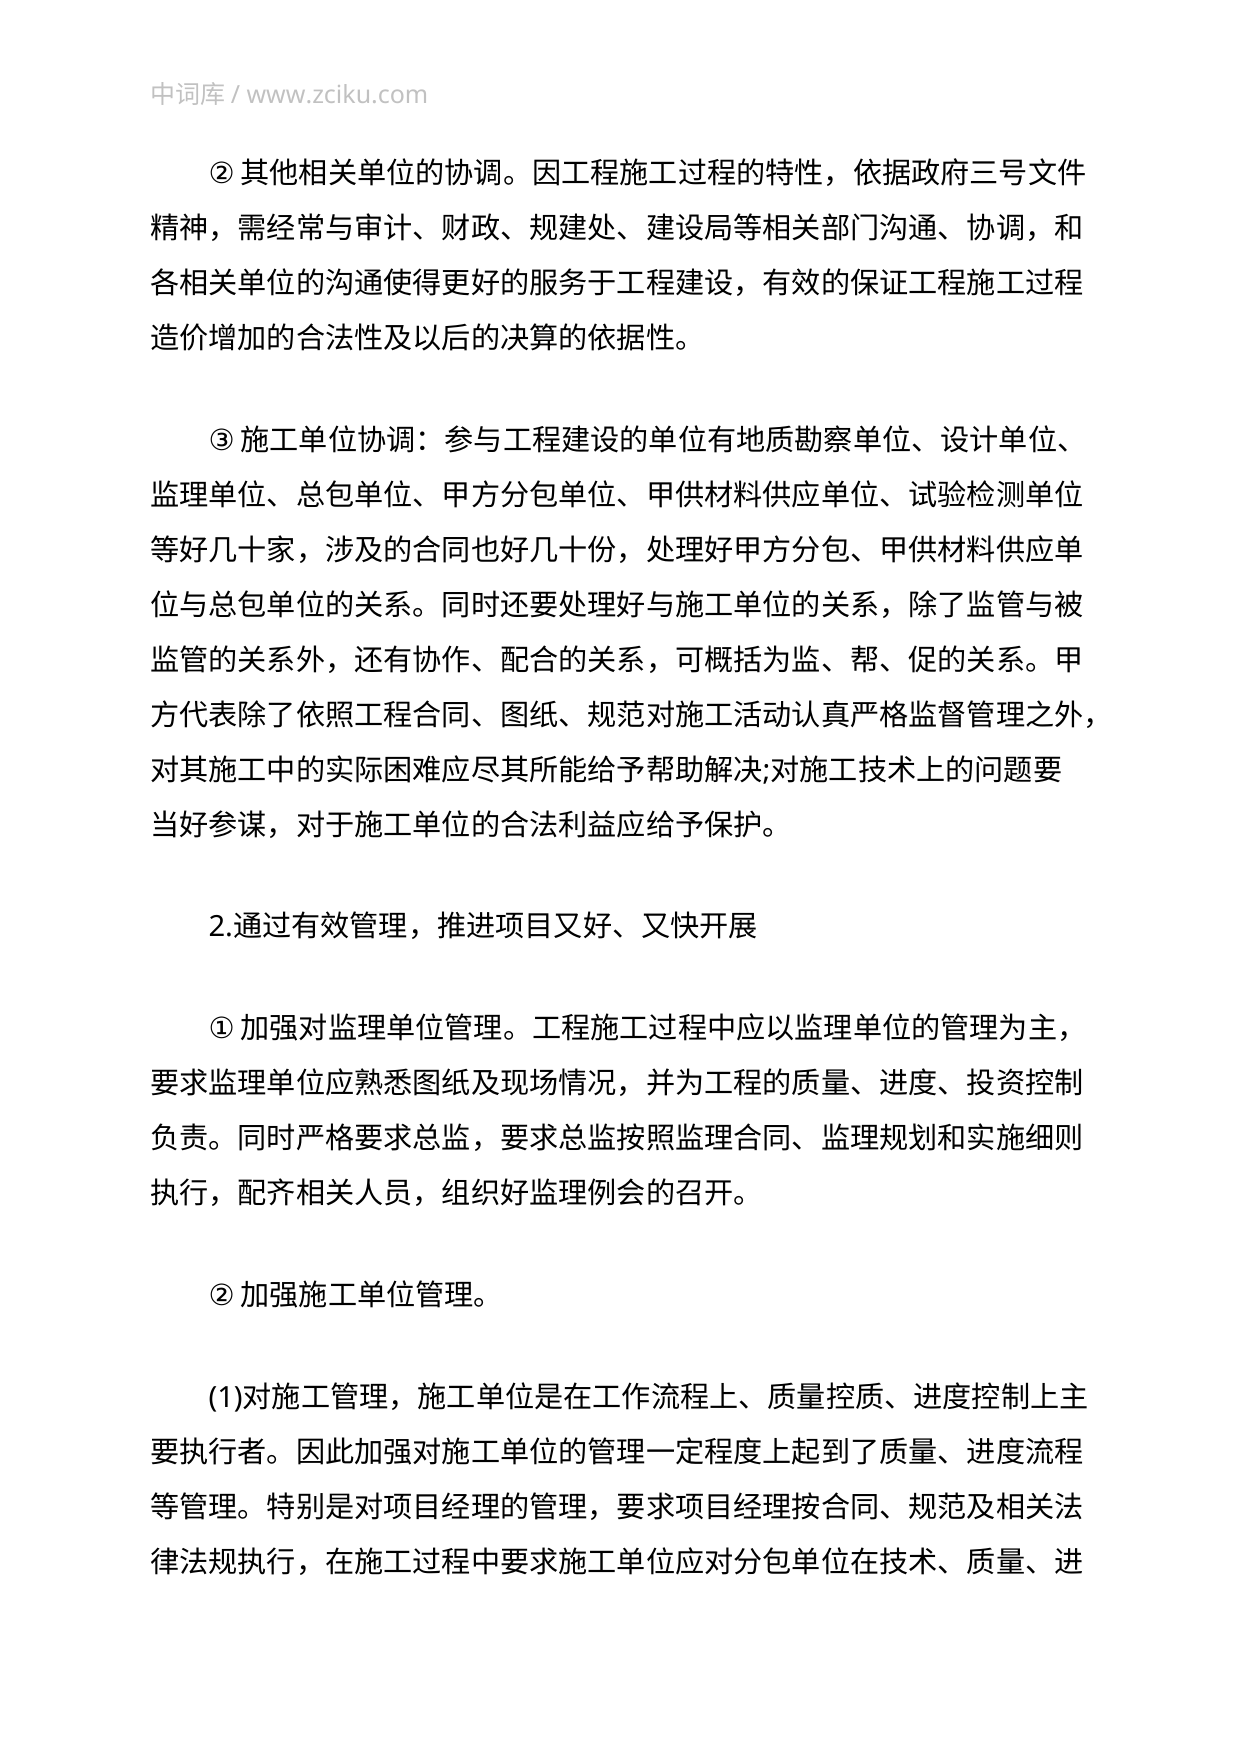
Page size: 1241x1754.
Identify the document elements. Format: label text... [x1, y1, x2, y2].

text ②加强施工单位管理。 [150, 1271, 1090, 1314]
text ①加强对监理单位管理。工程施工过程中应以监理单位的管理为主，要求监理单位应熟悉图纸及现场情况，并为工程的质量、进度、投资控制负责。同时严格要求总监，要求总监按照监理合同、监理规划和实施细则执行，配齐相关人员，组织好监理例会的召开。 [150, 1005, 1090, 1212]
text ③施工单位协调：参与工程建设的单位有地质勘察单位、设计单位、监理单位、总包单位、甲方分包单位、甲供材料供应单位、试验检测单位等好几十家，涉及的合同也好几十份，处理好甲方分包、甲供材料供应单位与总包单位的关系。同时还要处理好与施工单位的关系，除了监管与被监管的关系外，还有协作、配合的关系，可概括为监、帮、促的关系。甲方代表除了依照工程合同、图纸、规范对施工活动认真严格监督管理之外，对其施工中的实际困难应尽其所能给予帮助解决;对施工技术上的问题要当好参谋，对于施工单位的合法利益应给予保护。 [150, 417, 1090, 843]
text 2.通过有效管理，推进项目又好、又快开展 [150, 903, 1090, 945]
text ②其他相关单位的协调。因工程施工过程的特性，依据政府三号文件精神，需经常与审计、财政、规建处、建设局等相关部门沟通、协调，和各相关单位的沟通使得更好的服务于工程建设，有效的保证工程施工过程造价增加的合法性及以后的决算的依据性。 [150, 150, 1090, 357]
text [150, 1373, 1090, 1580]
